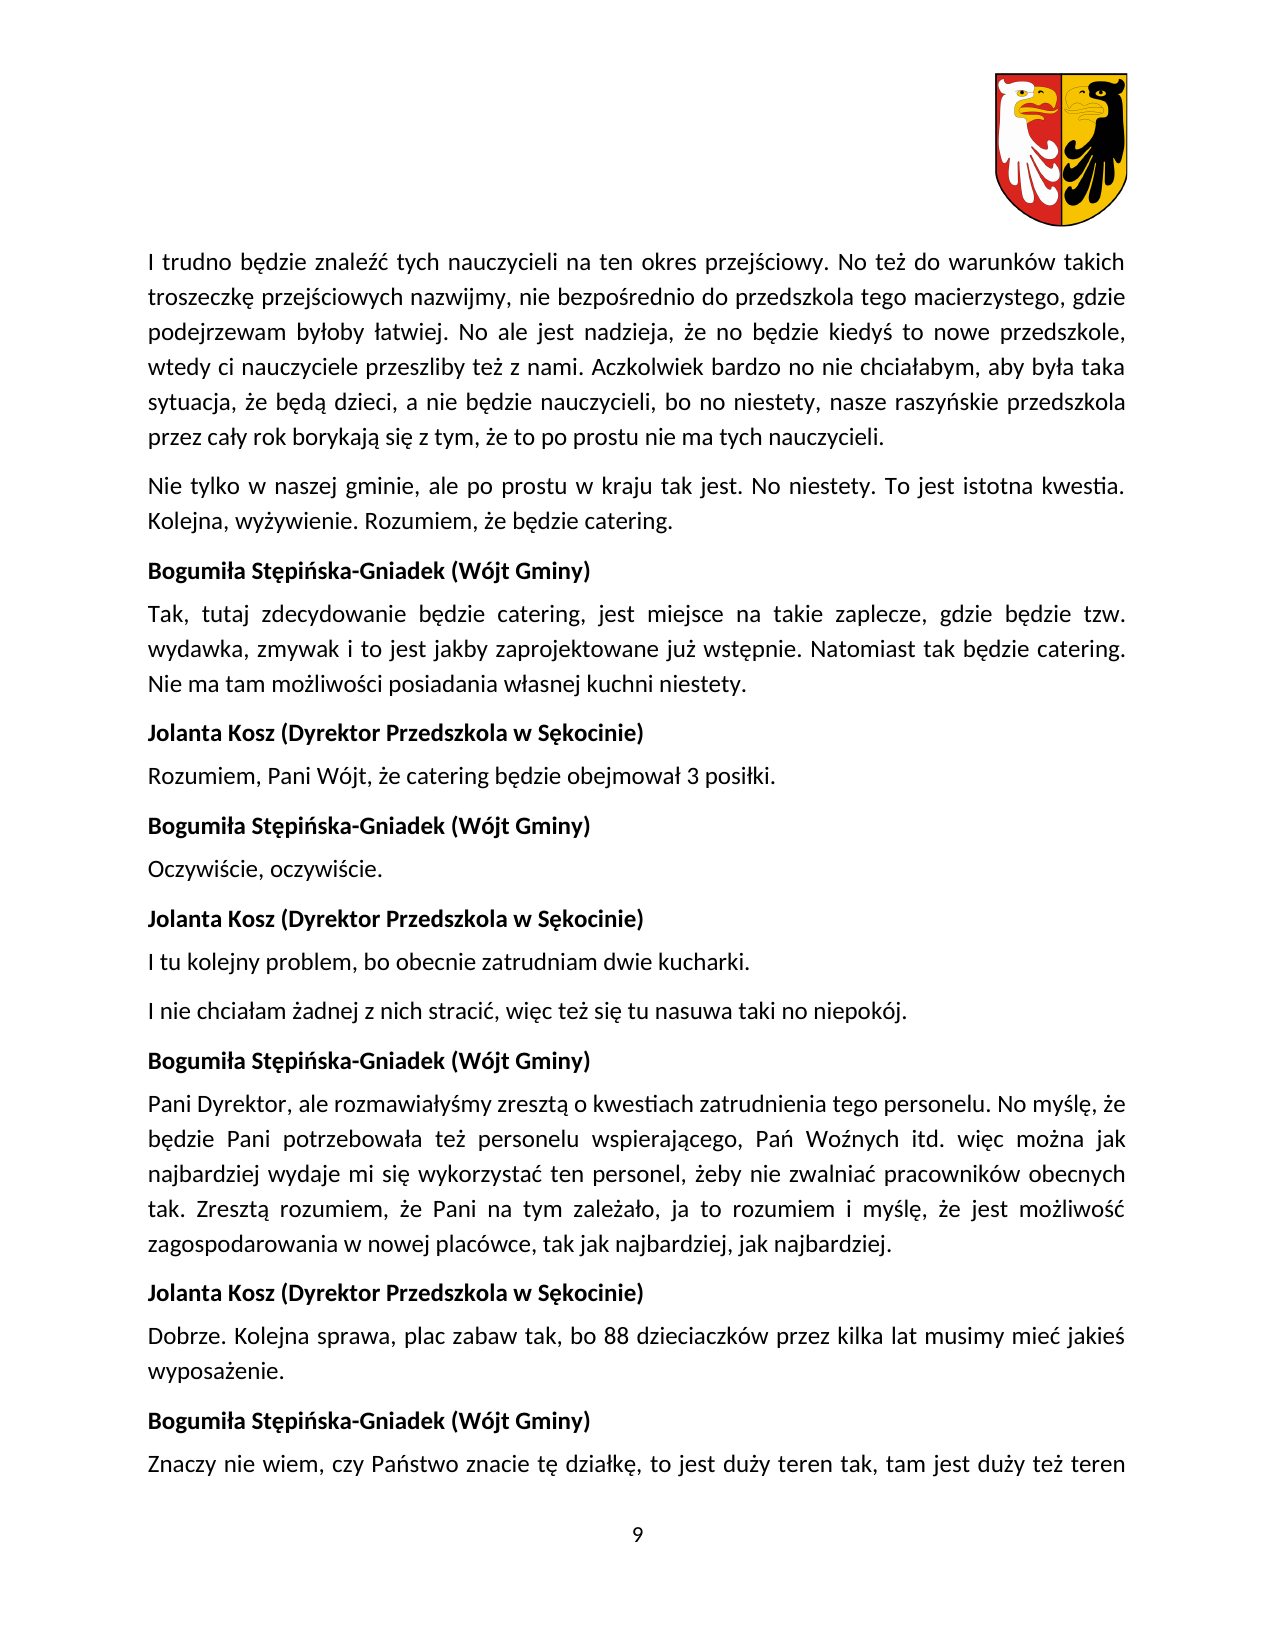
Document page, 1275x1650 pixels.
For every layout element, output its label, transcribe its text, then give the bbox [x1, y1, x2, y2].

text I tu kolejny problem, bo obecnie zatrudniam dwie kucharki. [148, 946, 1127, 976]
subtitle Jolanta Kosz (Dyrektor Przedszkola w Sękocinie) [148, 1277, 1127, 1308]
text Dobrze. Kolejna sprawa, plac zabaw tak, bo 88 dzieciaczków przez kilka lat musimy mieć jakieś wyposażenie. [148, 1321, 1127, 1386]
text Pani Dyrektor, ale rozmawiałyśmy zresztą o kwestiach zatrudnienia tego personelu. No myślę, że będzie Pani potrzebowała też personelu wspierającego, Pań Woźnych itd. więc można jak najbardziej wydaje mi się wykorzystać ten personel, żeby nie zwalniać pracowników obecnych tak. Zresztą rozumiem, że Pani na tym zależało, ja to rozumiem i myślę, że jest możliwość zagospodarowania w nowej placówce, tak jak najbardziej, jak najbardziej. [148, 1088, 1127, 1258]
subtitle Jolanta Kosz (Dyrektor Przedszkola w Sękocinie) [148, 903, 1127, 933]
picture [995, 73, 1128, 227]
subtitle Bogumiła Stępińska-Gniadek (Wójt Gminy) [148, 810, 1127, 841]
subtitle Bogumiła Stępińska-Gniadek (Wójt Gminy) [148, 1045, 1127, 1075]
subtitle Bogumiła Stępińska-Gniadek (Wójt Gminy) [148, 555, 1127, 585]
text I nie chciałam żadnej z nich stracić, więc też się tu nasuwa taki no niepokój. [148, 995, 1127, 1026]
text Oczywiście, oczywiście. [148, 853, 1127, 884]
text Tak, tutaj zdecydowanie będzie catering, jest miejsce na takie zaplecze, gdzie będzie tzw. wydawka, zmywak i to jest jakby zaprojektowane już wstępnie. Natomiast tak będzie catering. Nie ma tam możliwości posiadania własnej kuchni niestety. [148, 598, 1127, 698]
text Nie tylko w naszej gminie, ale po prostu w kraju tak jest. No niestety. To jest istotna kwestia. Kolejna, wyżywienie. Rozumiem, że będzie catering. [148, 470, 1127, 536]
subtitle Jolanta Kosz (Dyrektor Przedszkola w Sękocinie) [148, 717, 1127, 748]
text I trudno będzie znaleźć tych nauczycieli na ten okres przejściowy. No też do warunków takich troszeczkę przejściowych nazwijmy, nie bezpośrednio do przedszkola tego macierzystego, gdzie podejrzewam byłoby łatwiej. No ale jest nadzieja, że no będzie kiedyś to nowe przedszkole, wtedy ci nauczyciele przeszliby też z nami. Aczkolwiek bardzo no nie chciałabym, aby była taka sytuacja, że będą dzieci, a nie będzie nauczycieli, bo no niestety, nasze raszyńskie przedszkola przez cały rok borykają się z tym, że to po prostu nie ma tych nauczycieli. [148, 246, 1127, 451]
text Rozumiem, Pani Wójt, że catering będzie obejmował 3 posiłki. [148, 761, 1127, 791]
subtitle Bogumiła Stępińska-Gniadek (Wójt Gminy) [148, 1405, 1127, 1436]
